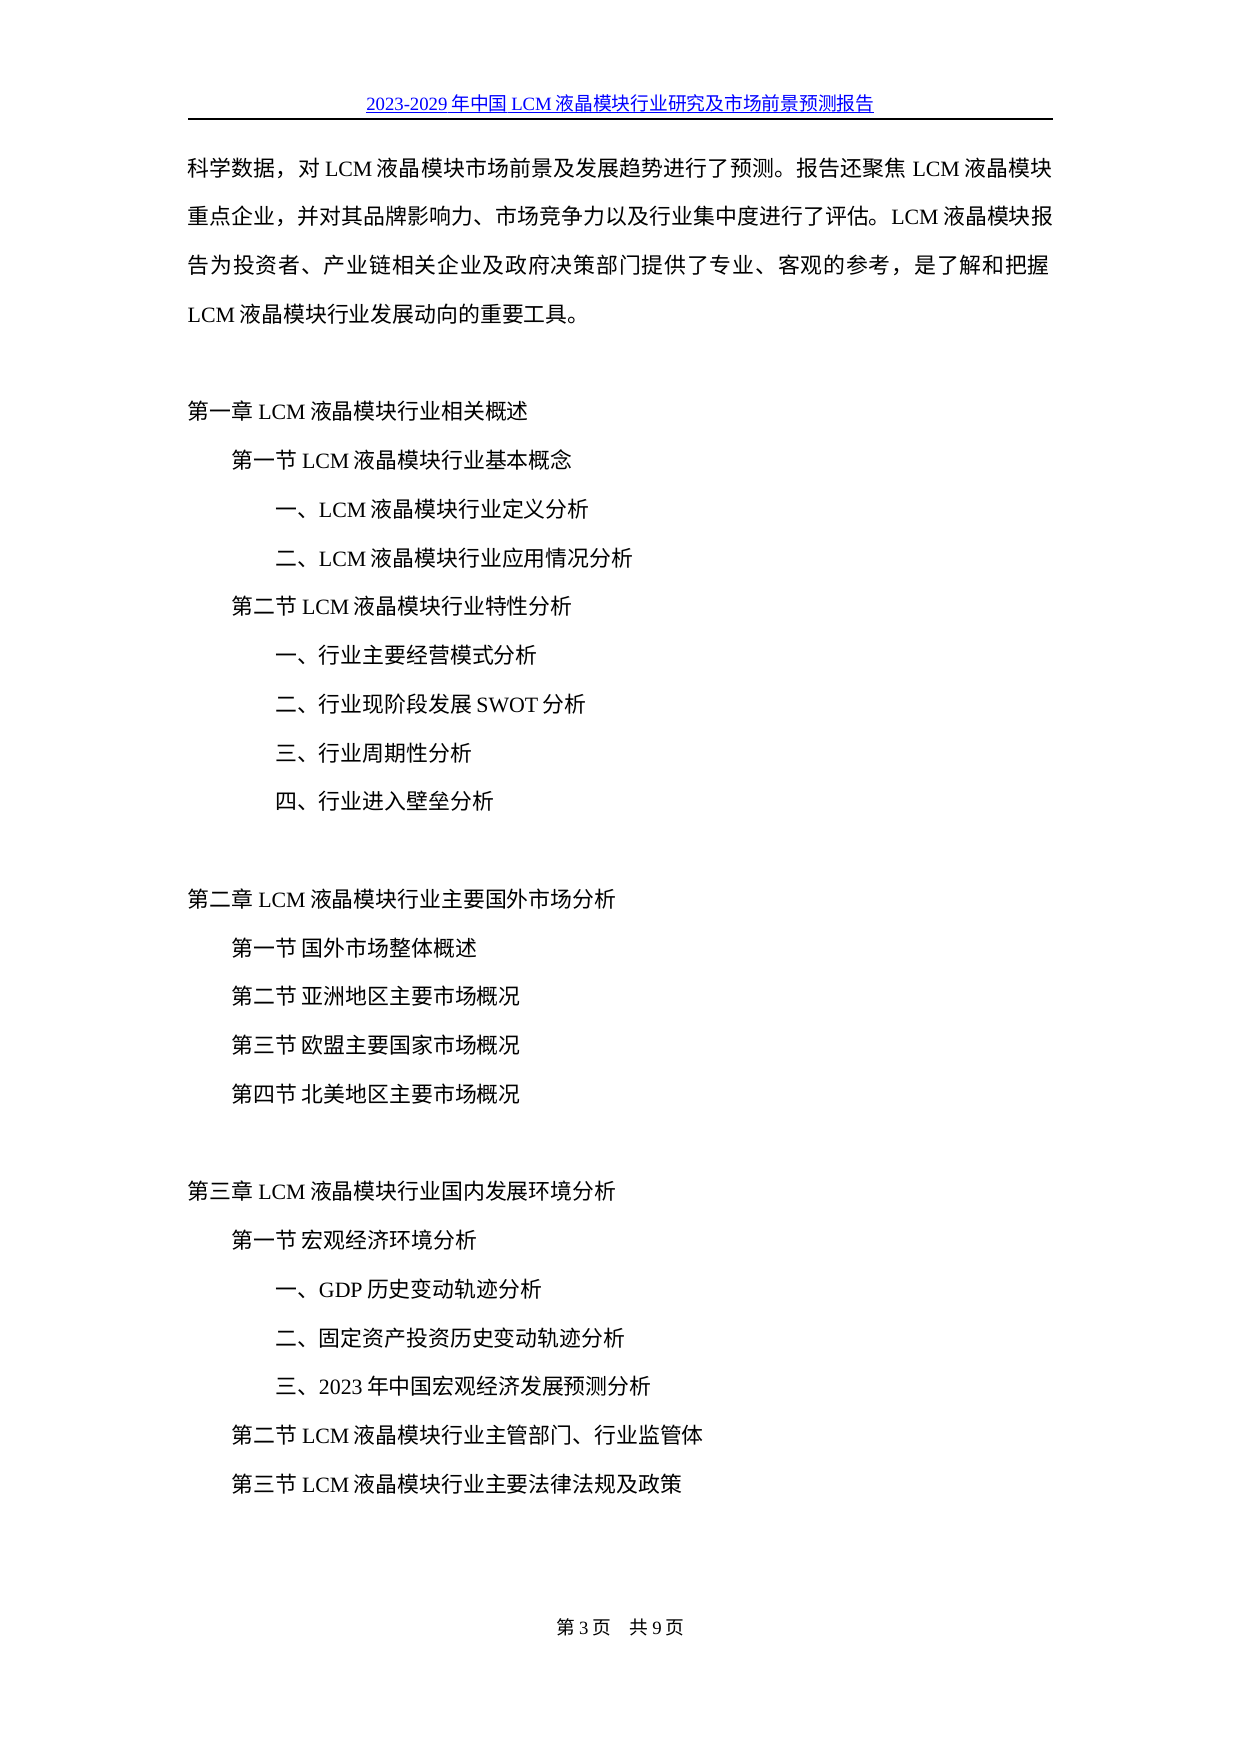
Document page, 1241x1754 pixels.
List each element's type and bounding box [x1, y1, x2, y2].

text [187, 150, 1053, 1499]
